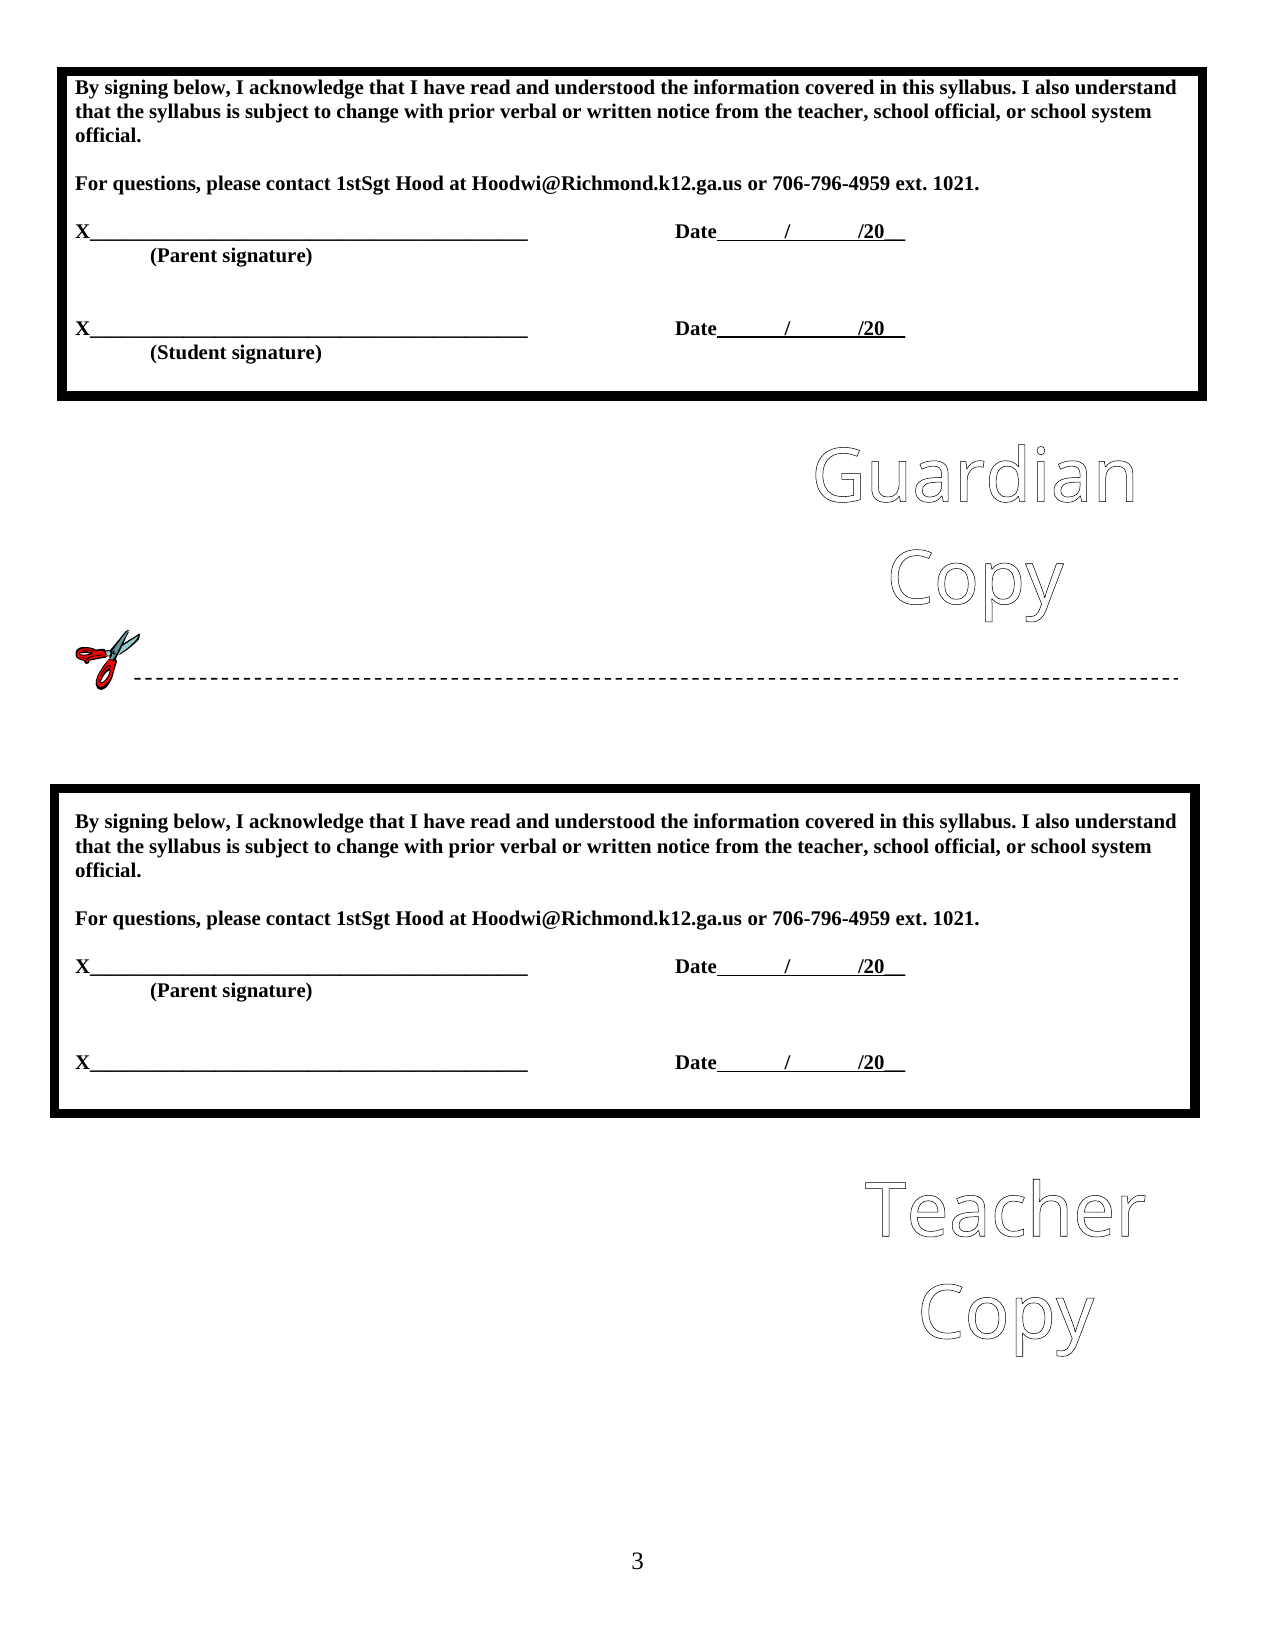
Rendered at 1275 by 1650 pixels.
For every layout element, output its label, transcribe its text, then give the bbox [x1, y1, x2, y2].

text For questions, please contact 1stSgt Hood at Hoodwi@Richmond.k12.ga.us or 706-796-4959 ext. 1021. [75, 906, 1190, 930]
text X__________________________________________ Date / /20__ [75, 1050, 1190, 1074]
text (Parent signature) [75, 978, 1190, 1002]
text X__________________________________________ Date / /20__ [75, 219, 1198, 243]
text X__________________________________________ Date / /20__ [75, 316, 1198, 340]
text By signing below, I acknowledge that I have read and understood the information covered in this syllabus. I also understand that the syllabus is subject to change with prior verbal or written notice from the teacher, school official, or school system official. [75, 809, 1190, 882]
text (Parent signature) [75, 243, 1198, 267]
text For questions, please contact 1stSgt Hood at Hoodwi@Richmond.k12.ga.us or 706-796-4959 ext. 1021. [75, 171, 1198, 195]
text X__________________________________________ Date / /20__ [75, 954, 1190, 978]
text By signing below, I acknowledge that I have read and understood the information covered in this syllabus. I also understand that the syllabus is subject to change with prior verbal or written notice from the teacher, school official, or school system official. [75, 76, 1198, 147]
text (Student signature) [75, 340, 1198, 364]
